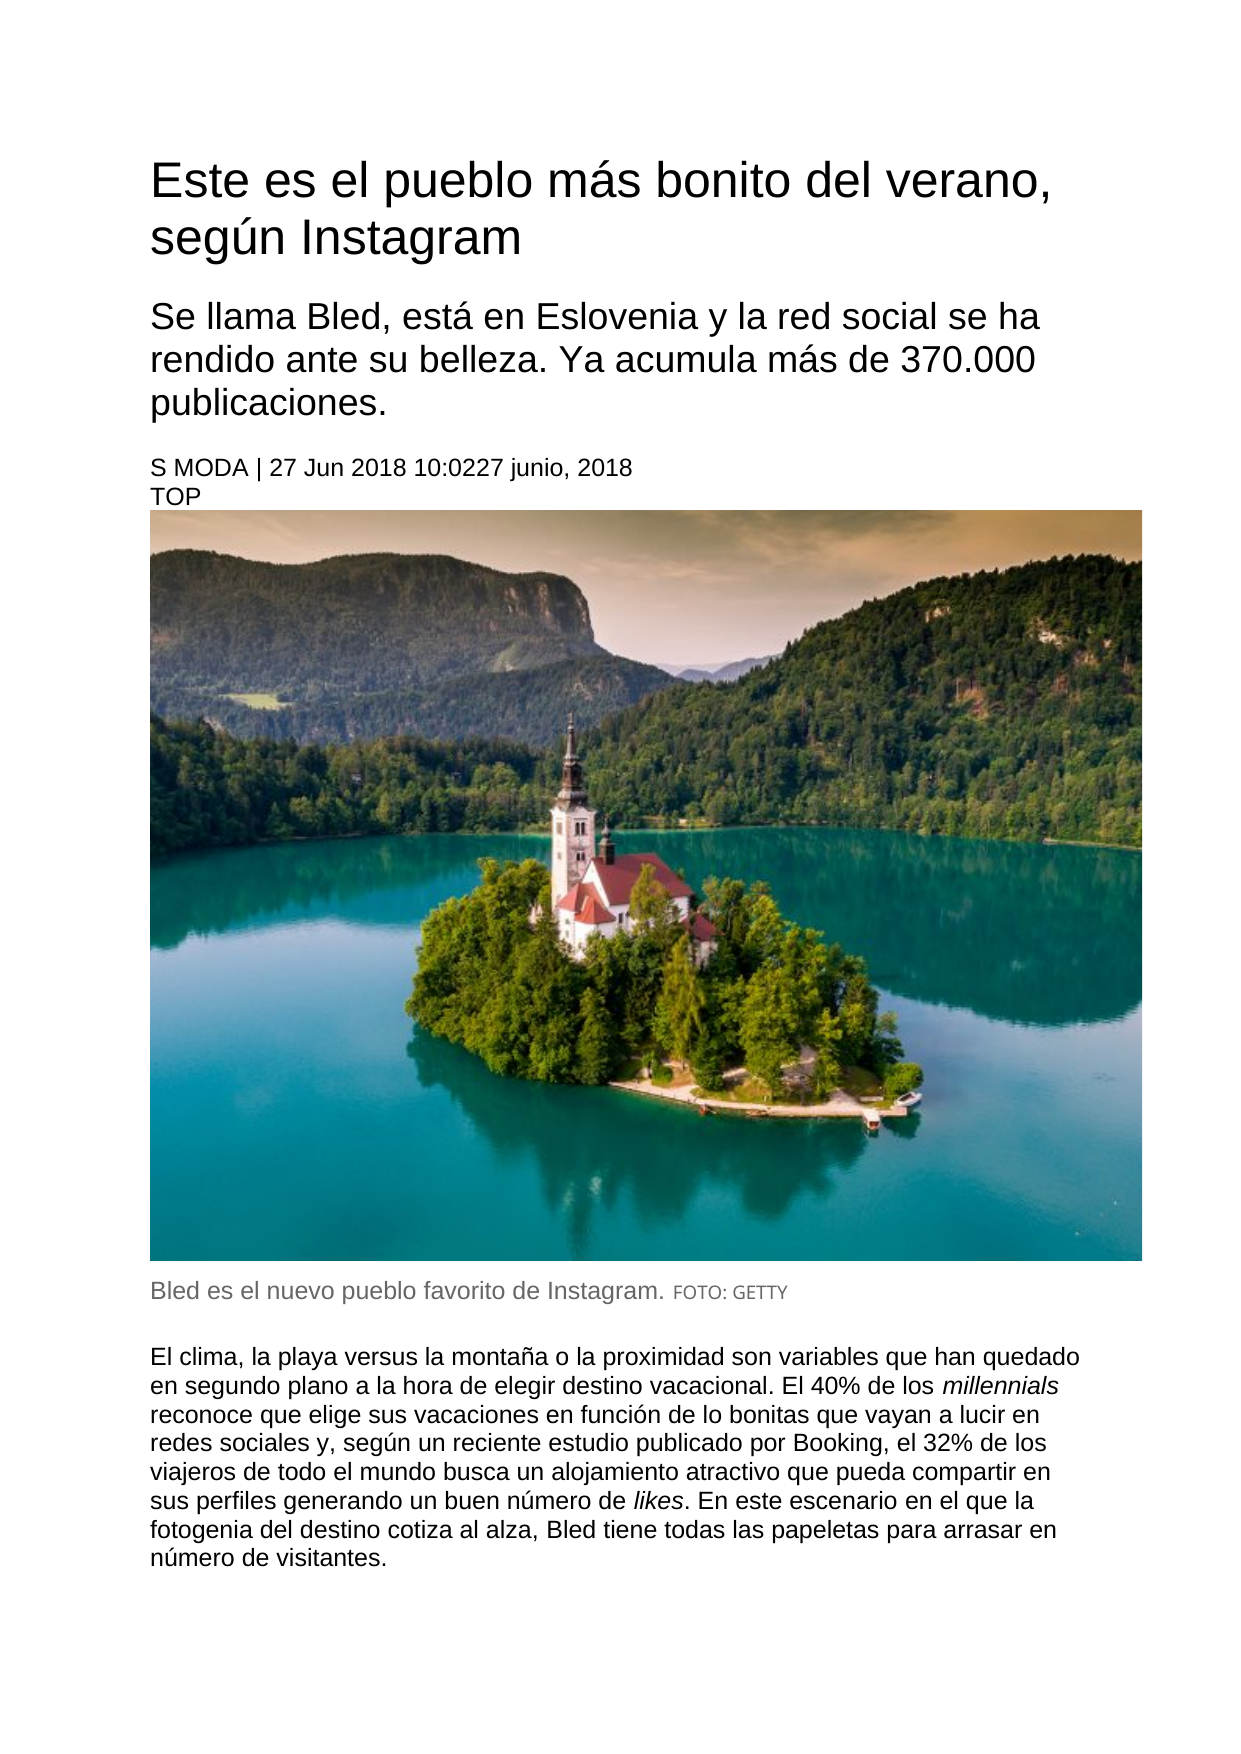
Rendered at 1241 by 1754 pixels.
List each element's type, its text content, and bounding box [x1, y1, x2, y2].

text TOP [150, 481, 1090, 510]
text Bled es el nuevo pueblo favorito de Instagram. Foto: Getty [150, 1276, 1090, 1305]
text El clima, la playa versus la montaña o la proximidad son variables que han quedado en segundo plano a la hora de elegir destino vacacional. El 40% de los millennials reconoce que elige sus vacaciones en función de lo bonitas que vayan a lucir en redes sociales y, según un reciente estudio publicado por Booking, el 32% de los viajeros de todo el mundo busca un alojamiento atractivo que pueda compartir en sus perfiles generando un buen número de likes. En este escenario en el que la fotogenia del destino cotiza al alza, Bled tiene todas las papeletas para arrasar en número de visitantes. [150, 1342, 1090, 1572]
text Se llama Bled, está en Eslovenia y la red social se ha rendido ante su belleza. Ya acumula más de 370.000 publicaciones. [150, 294, 1090, 423]
picture [150, 510, 1143, 1261]
text Este es el pueblo más bonito del verano, según Instagram [150, 150, 1090, 265]
text S MODA | 27 Jun 2018 10:0227 junio, 2018 [150, 453, 1090, 481]
